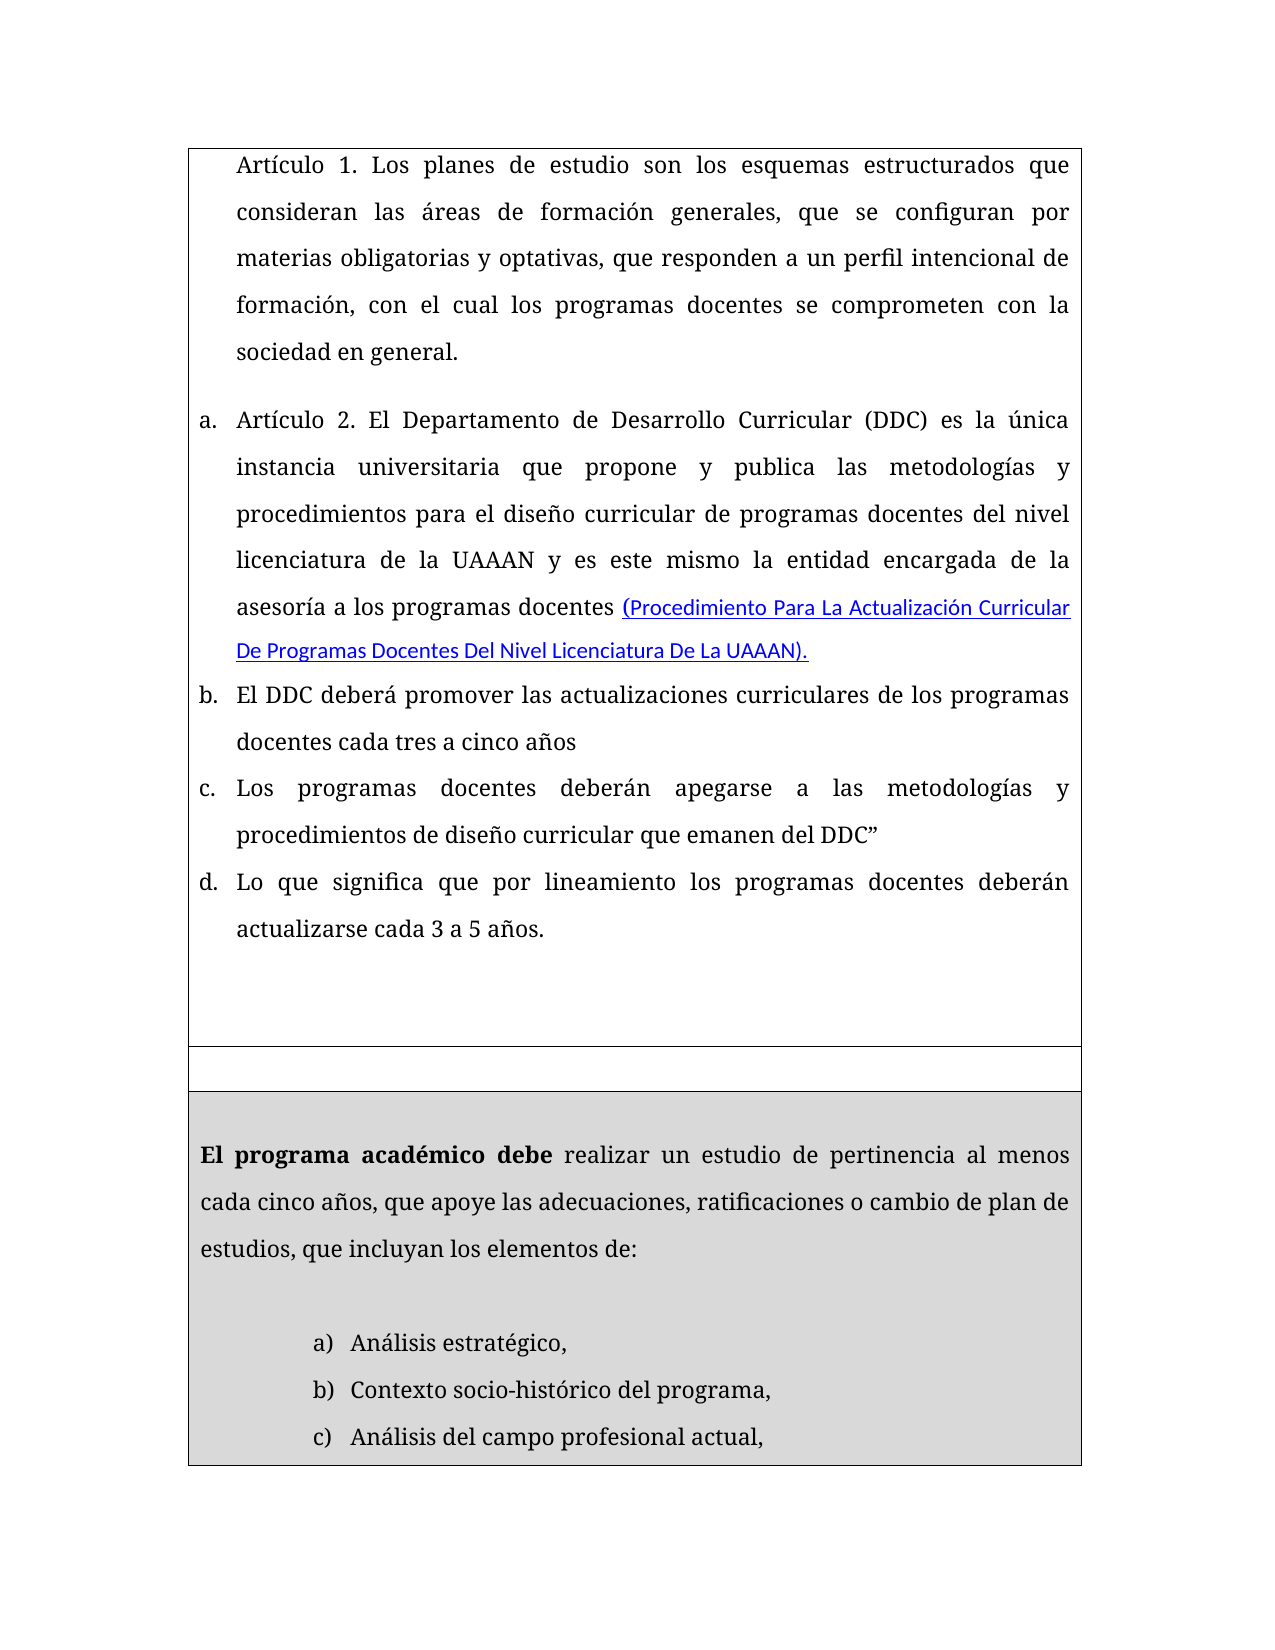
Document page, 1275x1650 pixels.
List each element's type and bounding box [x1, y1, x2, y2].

table_cell [189, 1092, 1081, 1465]
table_cell [189, 1047, 1081, 1091]
table_cell [189, 149, 1081, 1046]
